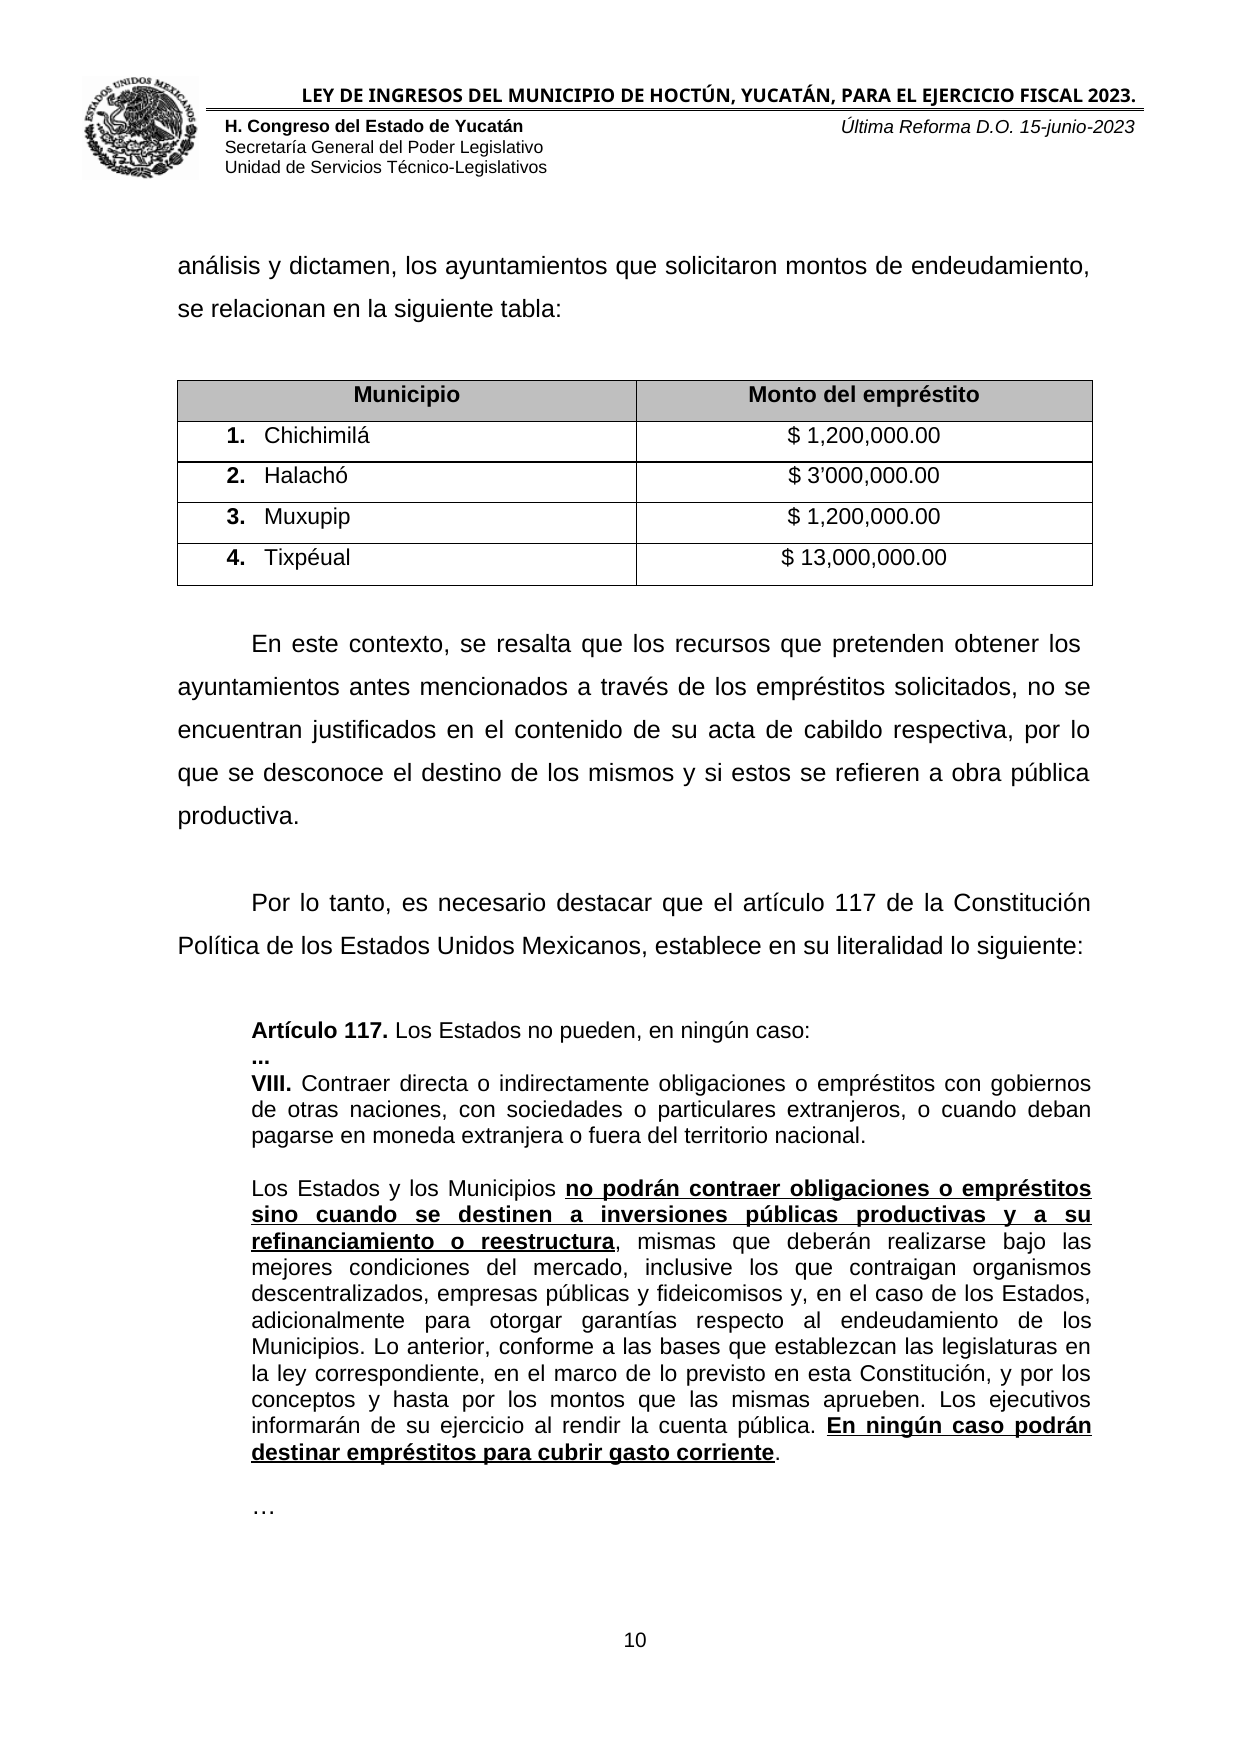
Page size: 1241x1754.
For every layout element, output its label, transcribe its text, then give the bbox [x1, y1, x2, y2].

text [177, 251, 1092, 323]
table_header Municipio [178, 381, 636, 421]
text Por lo tanto, es necesario destacar que el artículo 117 de la Constitución Política de los Estados Unidos Mexicanos, establece en su literalidad lo siguiente: [177, 887, 1092, 959]
table_cell Tixpéual [178, 544, 636, 584]
text Los Estados y los Municipios no podrán contraer obligaciones o empréstitos sino cuando se destinen a inversiones públicas productivas y a su refinanciamiento o reestructura, mismas que deberán realizarse bajo las mejores condiciones del mercado, inclusive los que contraigan organismos descentralizados, empresas públicas y fideicomisos y, en el caso de los Estados, adicionalmente para otorgar garantías respecto al endeudamiento de los Municipios. Lo anterior, conforme a las bases que establezcan las legislaturas en la ley correspondiente, en el marco de lo previsto en esta Constitución, y por los conceptos y hasta por los montos que las mismas aprueben. Los ejecutivos informarán de su ejercicio al rendir la cuenta pública. En ningún caso podrán destinar empréstitos para cubrir gasto corriente. [251, 1225, 1092, 1465]
table_cell Halachó [178, 463, 636, 502]
table_cell Chichimilá [178, 422, 636, 461]
table_cell $ 3’000,000.00 [637, 463, 1092, 502]
table_header Monto del empréstito [637, 381, 1092, 421]
text … [251, 1491, 1092, 1520]
table_cell $ 13,000,000.00 [637, 544, 1092, 584]
table_cell Muxupip [178, 503, 636, 542]
text VIII. Contraer directa o indirectamente obligaciones o empréstitos con gobiernos de otras naciones, con sociedades o particulares extranjeros, o cuando deban pagarse en moneda extranjera o fuera del territorio nacional. [251, 1069, 1092, 1149]
text ... [251, 1043, 1092, 1069]
text En este contexto, se resalta que los recursos que pretenden obtener los ayuntamientos antes mencionados a través de los empréstitos solicitados, no se encuentran justificados en el contenido de su acta de cabildo respectiva, por lo que se desconoce el destino de los mismos y si estos se refieren a obra pública productiva. [177, 629, 1092, 830]
table_cell $ 1,200,000.00 [637, 422, 1092, 461]
text Artículo 117. Los Estados no pueden, en ningún caso: [251, 1017, 1092, 1043]
table_cell $ 1,200,000.00 [637, 503, 1092, 542]
